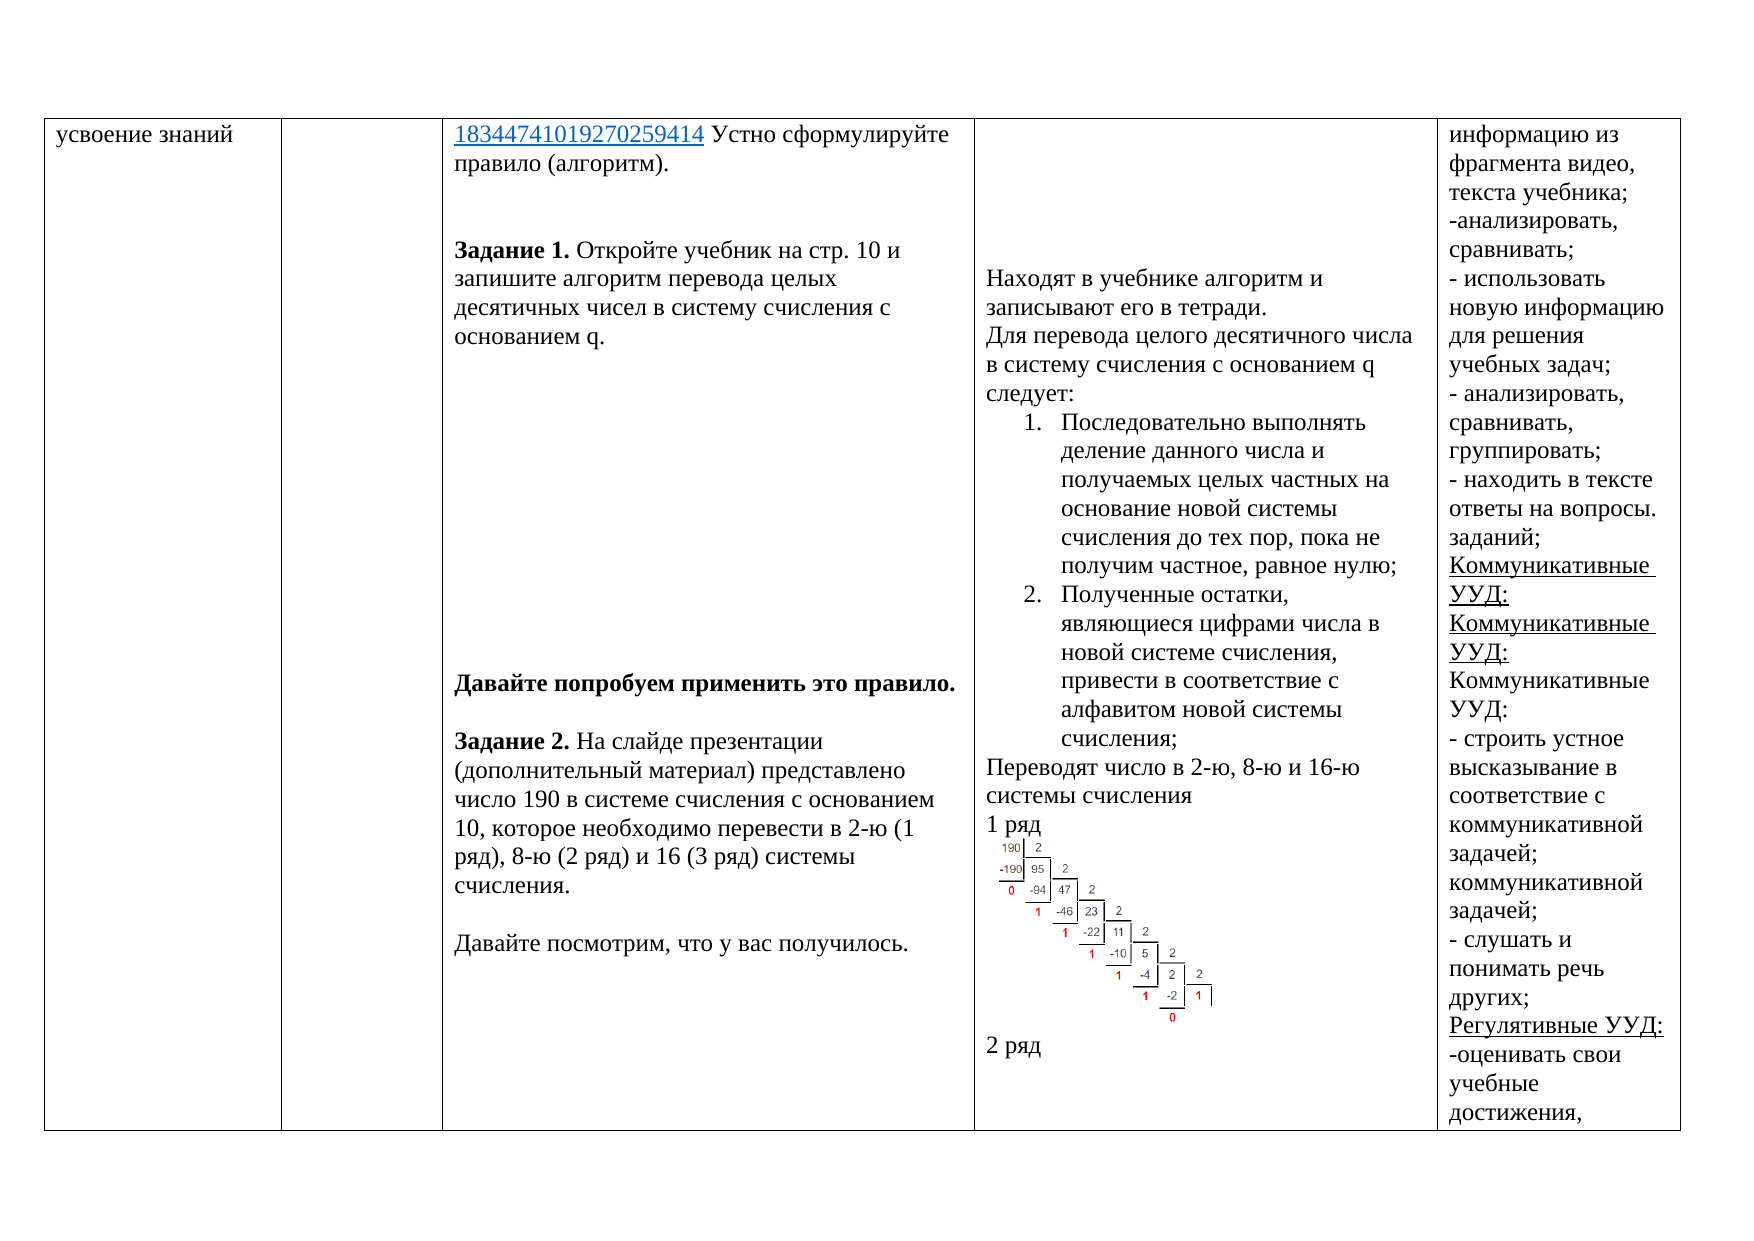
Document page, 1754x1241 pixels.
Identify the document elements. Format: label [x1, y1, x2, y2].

table_cell [443, 119, 974, 1130]
table_cell [282, 119, 442, 1130]
picture [985, 838, 1224, 1031]
table_cell [45, 119, 281, 1130]
table_cell [975, 119, 1437, 1130]
table_cell [1438, 119, 1680, 1130]
